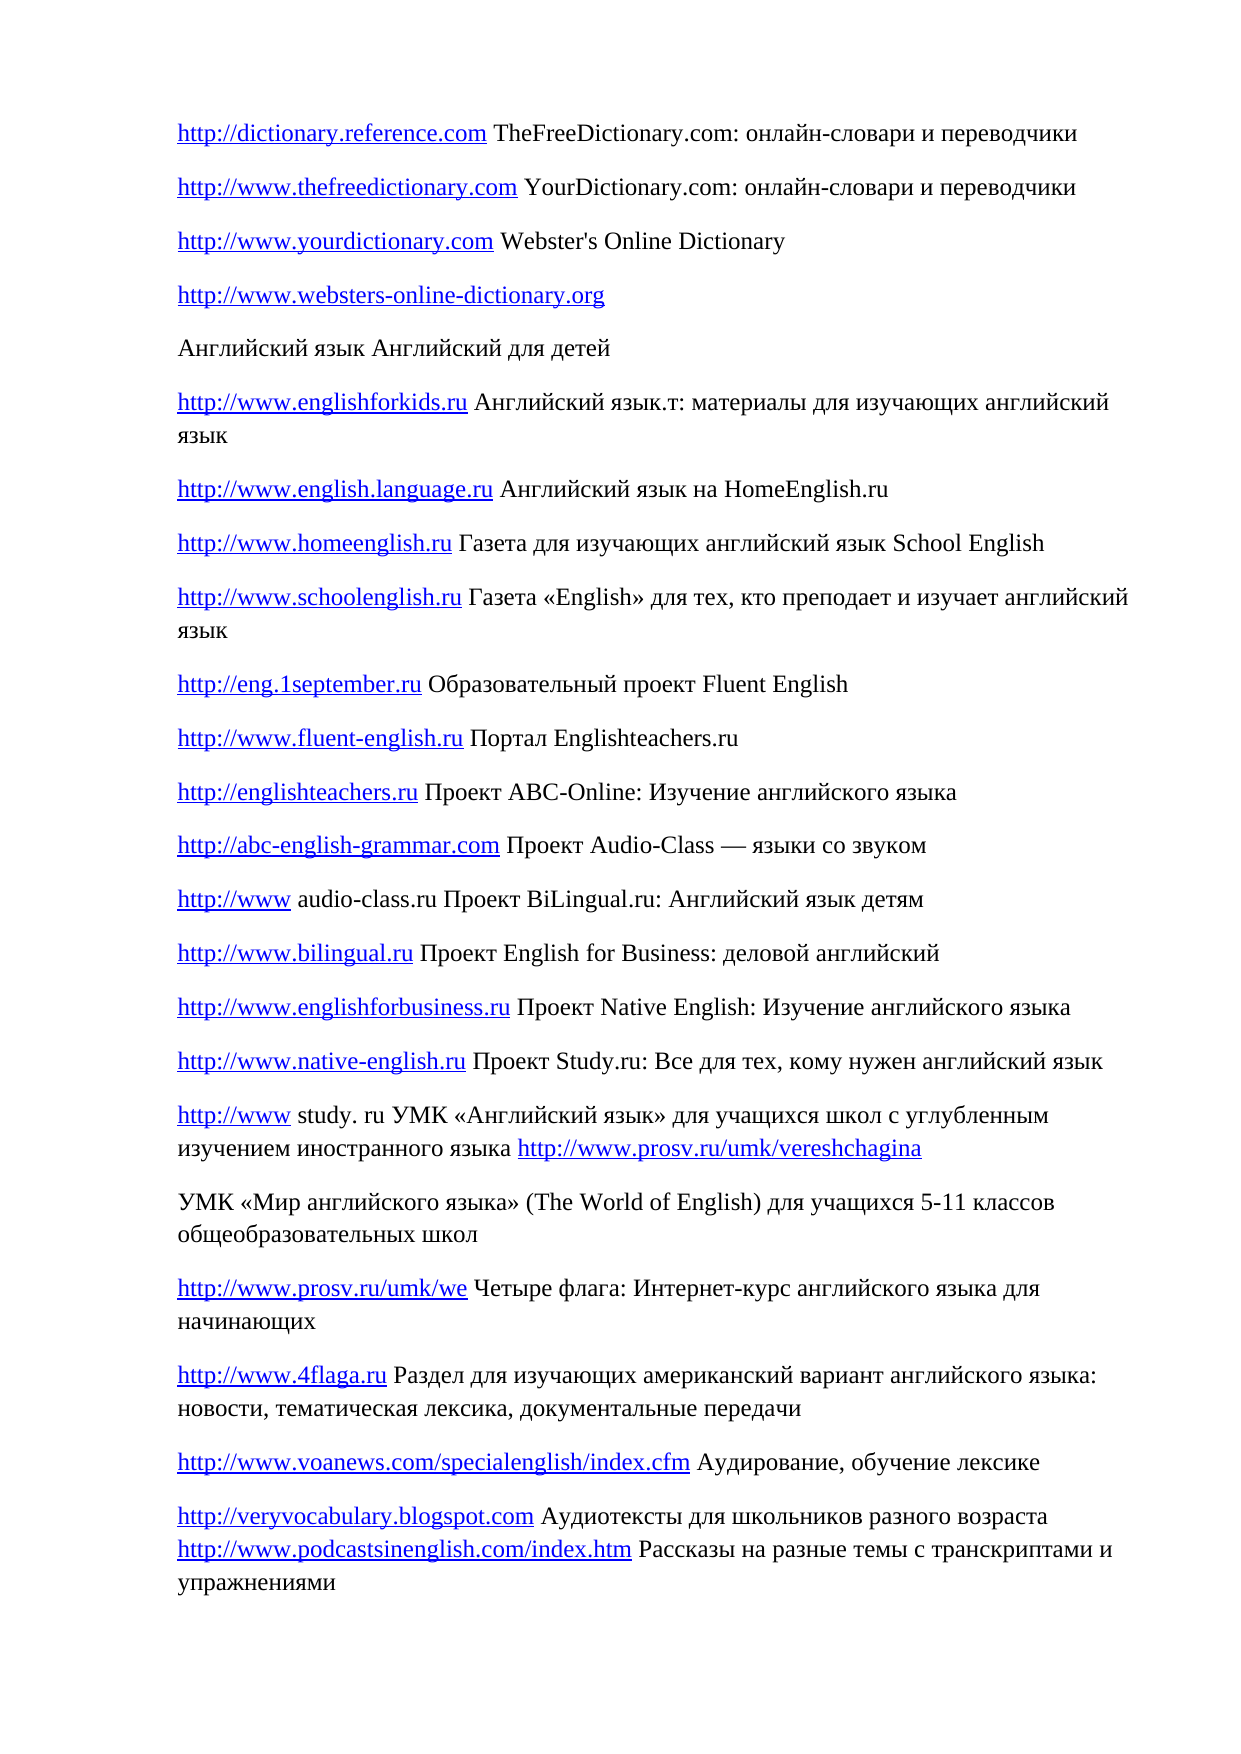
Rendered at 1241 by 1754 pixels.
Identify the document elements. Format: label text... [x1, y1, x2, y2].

text http://dictionary.reference.com TheFreeDictionary.com: онлайн-словари и переводчики [177, 118, 1152, 147]
text http://veryvocabulary.blogspot.com Аудиотексты для школьников разного возраста http://www.podcastsinenglish.com/index.htm Рассказы на разные темы с транскриптами и упражнениями [177, 1501, 1152, 1596]
text http://www.yourdictionary.com Webster's Online Dictionary [177, 226, 1152, 254]
text http://www.schoolenglish.ru Газета «English» для тех, кто преподает и изучает английский язык [177, 582, 1152, 644]
text http://www.englishforkids.ru Английский язык.т: материалы для изучающих английский язык [177, 387, 1152, 449]
text Английский язык Английский для детей [177, 333, 1152, 362]
text http://www.bilingual.ru Проект English for Business: деловой английский [177, 938, 1152, 967]
text http://eng.1september.ru Образовательный проект Fluent English [177, 669, 1152, 698]
text http://www.fluent-english.ru Портал Englishteachers.ru [177, 723, 1152, 751]
text http://www.homeenglish.ru Газета для изучающих английский язык School English [177, 528, 1152, 557]
text http://www.websters-online-dictionary.org [177, 280, 1152, 308]
text http://www.native-english.ru Проект Study.ru: Все для тех, кому нужен английский язык [177, 1046, 1152, 1074]
text http://www.voanews.com/specialenglish/index.cfm Аудирование, обучение лексике [177, 1447, 1152, 1476]
text http://www study. ru УМК «Английский язык» для учащихся школ с углубленным изучением иностранного языка http://www.prosv.ru/umk/vereshchagina [177, 1100, 1152, 1161]
text http://www.english.language.ru Английский язык на HomeEnglish.ru [177, 474, 1152, 503]
text http://abc-english-grammar.com Проект Audio-Class — языки со звуком [177, 830, 1152, 859]
text http://www.thefreedictionary.com YourDictionary.com: онлайн-словари и переводчики [177, 172, 1152, 201]
text http://www.prosv.ru/umk/we Четыре флага: Интернет-курс английского языка для начинающих [177, 1273, 1152, 1335]
text http://www.4flaga.ru Раздел для изучающих американский вариант английского языка: новости, тематическая лексика, документальные передачи [177, 1360, 1152, 1422]
text УМК «Мир английского языка» (The World of English) для учащихся 5-11 классов общеобразовательных школ [177, 1187, 1152, 1248]
text http://englishteachers.ru Проект ABC-Online: Изучение английского языка [177, 777, 1152, 805]
text http://www audio-class.ru Проект BiLingual.ru: Английский язык детям [177, 884, 1152, 913]
text http://www.englishforbusiness.ru Проект Native English: Изучение английского языка [177, 992, 1152, 1021]
